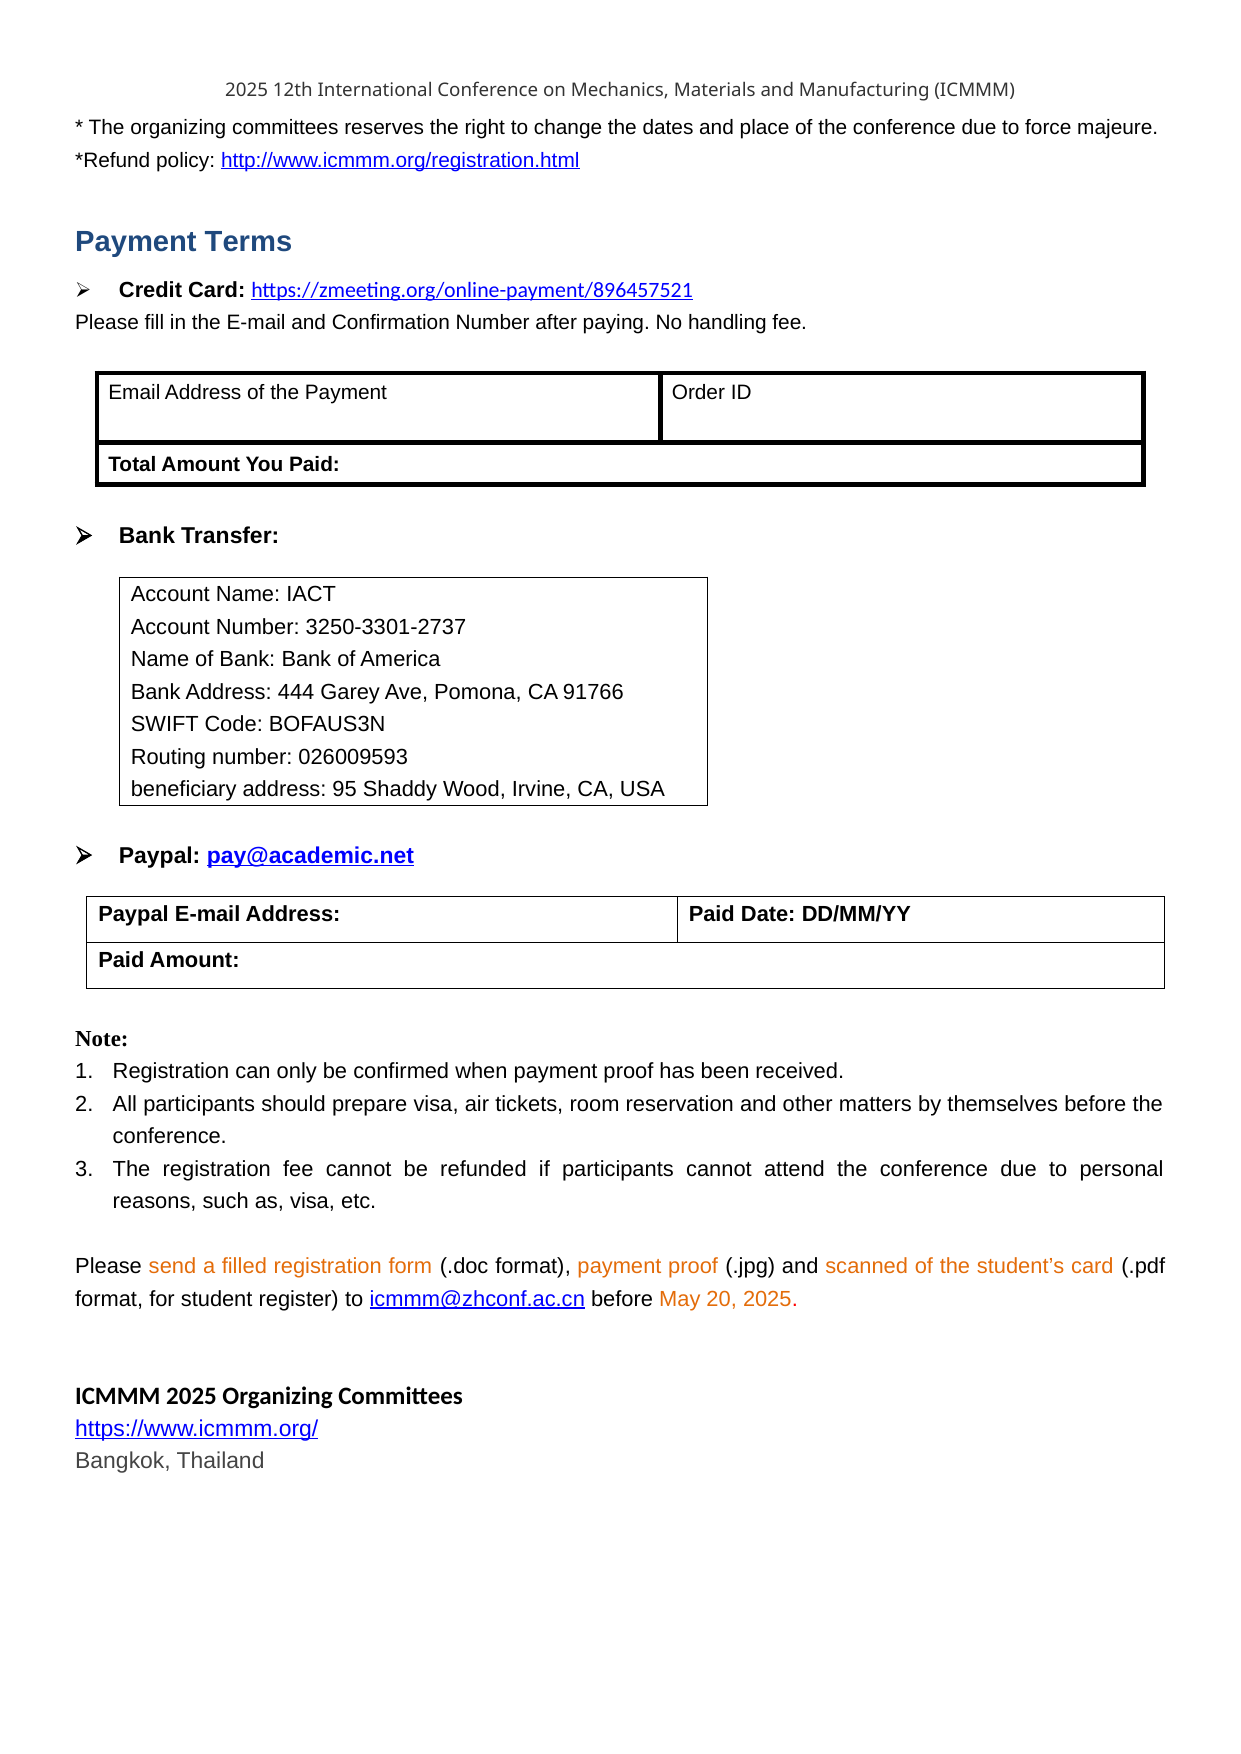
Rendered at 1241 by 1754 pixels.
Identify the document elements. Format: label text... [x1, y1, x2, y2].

table_header Paid Date: DD/MM/YY [678, 897, 1164, 942]
text https://www.icmmm.org/ [75, 1412, 1165, 1444]
table_cell Paid Amount: [87, 943, 1164, 988]
list Registration can only be confirmed when payment proof has been received. [75, 1054, 1165, 1087]
text *Refund policy: http://www.icmmm.org/registration.html [75, 143, 1165, 176]
table_header Account Name: IACT Account Number: 3250-3301-2737 Name of Bank: Bank of America Bank Address: 444 Garey Ave, Pomona, CA 91766 SWIFT Code: BOFAUS3N Routing number: 026009593 beneficiary address: 95 Shaddy Wood, Irvine, CA, USA [120, 578, 707, 805]
text Bangkok, Thailand [75, 1444, 1165, 1477]
text Please send a filled registration form (.doc format), payment proof (.jpg) and scanned of the student’s card (.pdf format, for student register) to icmmm@zhconf.ac.cn before May 20, 2025. [75, 1249, 1165, 1314]
list Credit Card: https://zmeeting.org/online-payment/896457521 [75, 273, 1165, 306]
text ICMMM 2025 Organizing Committees [75, 1379, 1165, 1412]
list The registration fee cannot be refunded if participants cannot attend the conference due to personal reasons, such as, visa, etc. [75, 1152, 1165, 1217]
list Bank Transfer: [75, 519, 1165, 552]
table_header Paypal E-mail Address: [87, 897, 677, 942]
text Payment Terms [75, 208, 1165, 273]
list All participants should prepare visa, air tickets, room reservation and other matters by themselves before the conference. [75, 1087, 1165, 1152]
text * The organizing committees reserves the right to change the dates and place of the conference due to force majeure. [75, 111, 1165, 143]
list Paypal: pay@academic.net [75, 839, 1165, 871]
table_header Order ID [663, 375, 1141, 440]
table_cell Total Amount You Paid: [99, 445, 1141, 482]
text Please fill in the E-mail and Confirmation Number after paying. No handling fee. [75, 306, 1165, 338]
table_header Email Address of the Payment [99, 375, 658, 440]
text Note: [75, 1022, 1165, 1054]
